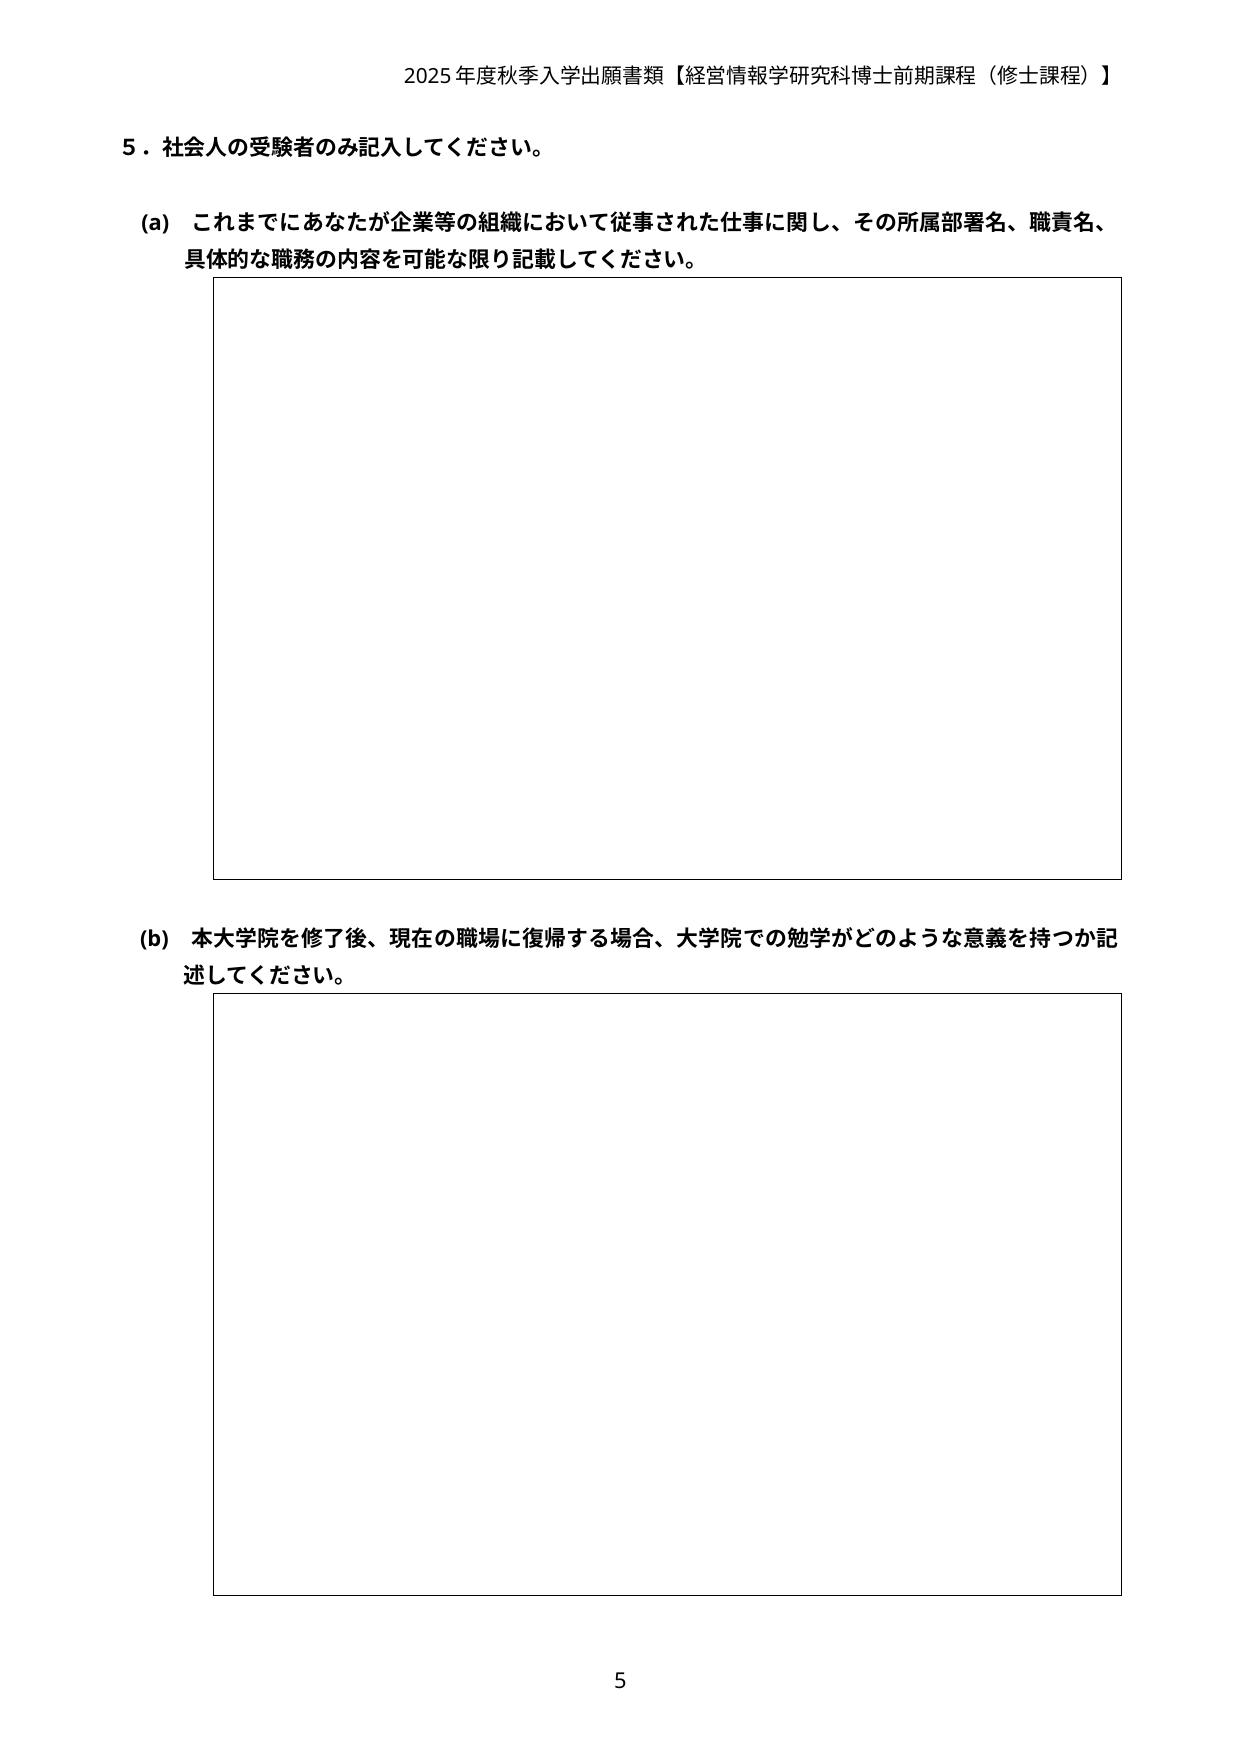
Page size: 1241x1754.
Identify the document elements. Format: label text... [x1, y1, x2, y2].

text (a) これまでにあなたが企業等の組織において従事された仕事に関し、その所属部署名、職責名、具体的な職務の内容を可能な限り記載してください。 [141, 202, 1122, 277]
text (b) 本大学院を修了後、現在の職場に復帰する場合、大学院での勉学がどのような意義を持つか記述してください。 [140, 918, 1122, 993]
table_header [214, 278, 1121, 879]
text ５．社会人の受験者のみ記入してください。 [118, 127, 1122, 164]
table_header [214, 994, 1121, 1595]
